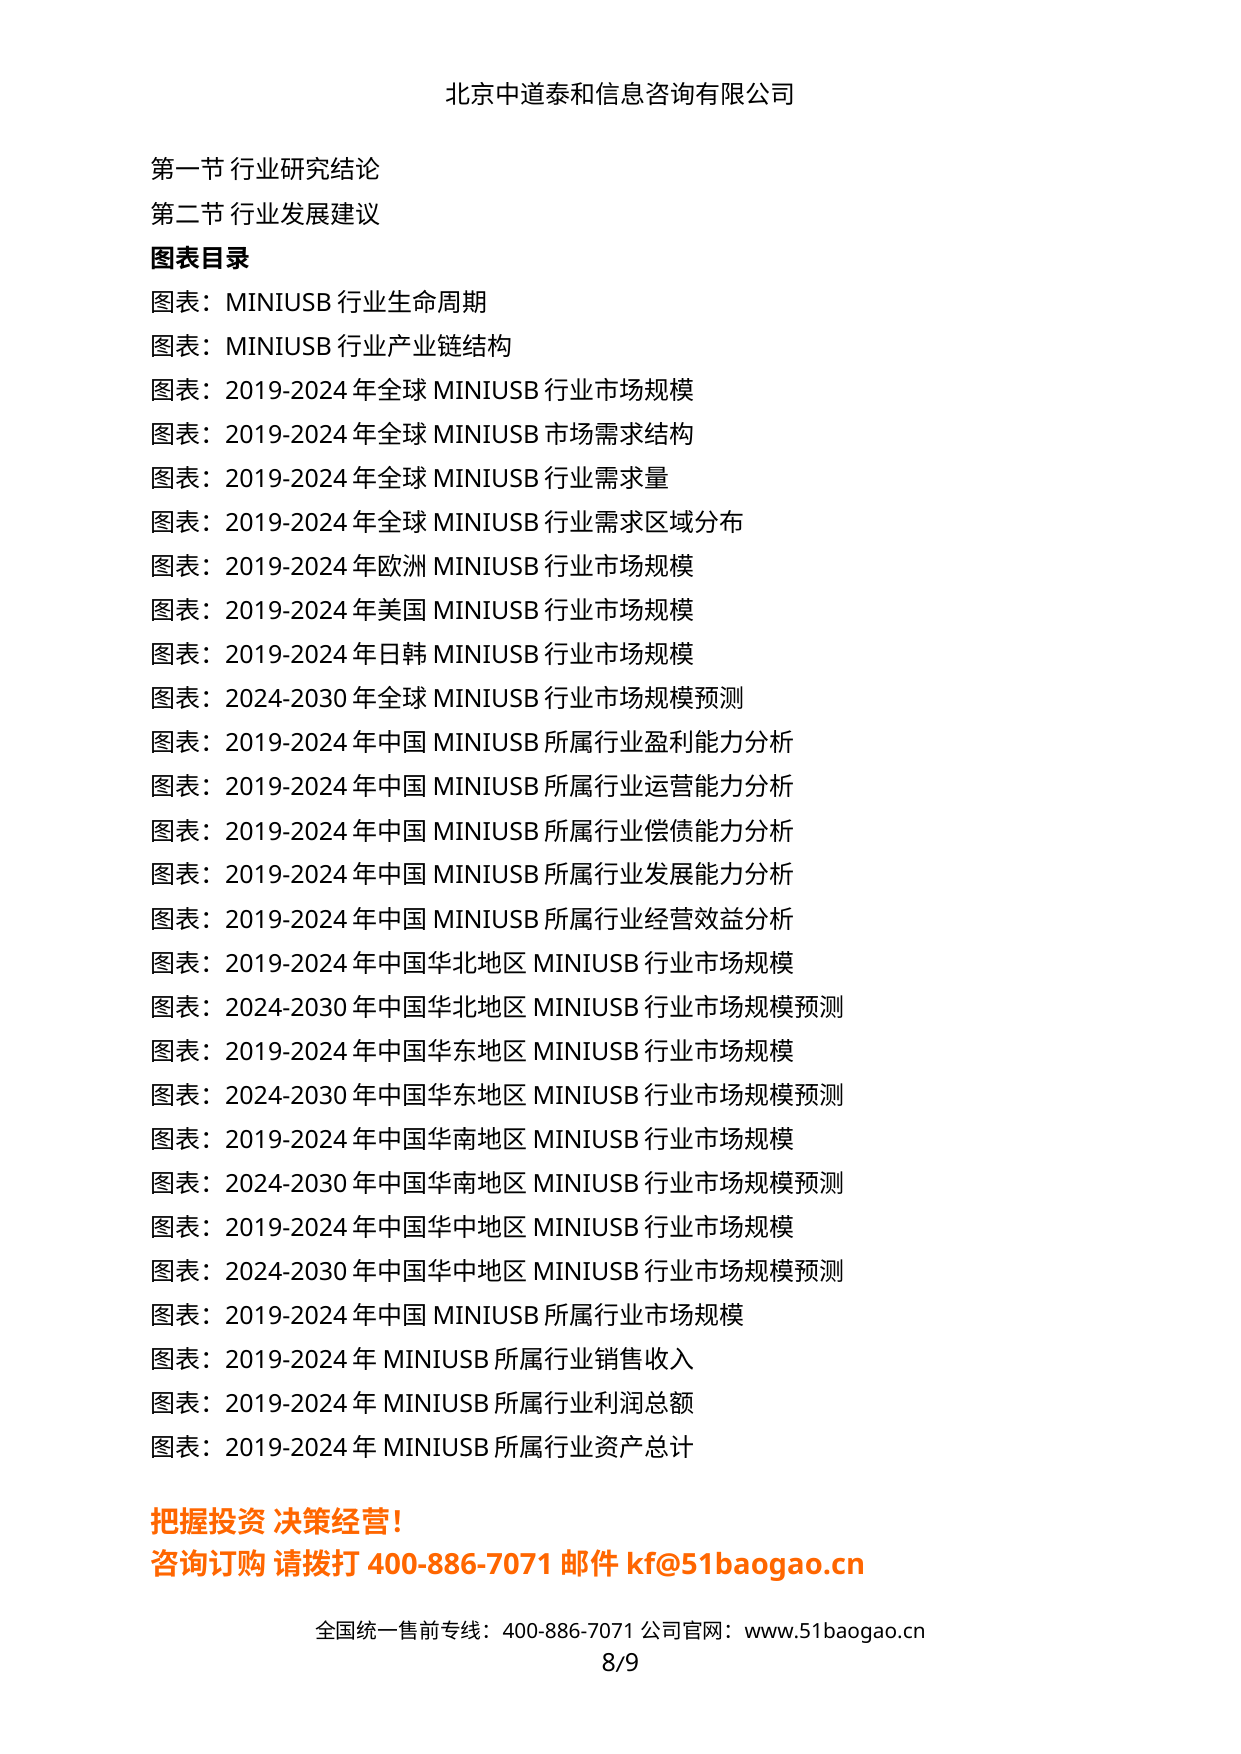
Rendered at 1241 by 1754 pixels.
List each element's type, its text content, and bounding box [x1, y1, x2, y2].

text 图表：2019-2024年中国华北地区MINIUSB行业市场规模 [150, 943, 1090, 979]
text 图表：2019-2024年中国华中地区MINIUSB行业市场规模 [150, 1207, 1090, 1244]
text 图表：MINIUSB行业生命周期 [150, 282, 1090, 318]
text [150, 1464, 1090, 1583]
text 图表：2019-2024年全球MINIUSB行业需求量 [150, 458, 1090, 495]
text 图表：2024-2030年中国华北地区MINIUSB行业市场规模预测 [150, 987, 1090, 1023]
text 图表：2019-2024年欧洲MINIUSB行业市场规模 [150, 547, 1090, 583]
text 图表：2019-2024年MINIUSB所属行业销售收入 [150, 1340, 1090, 1376]
text 图表：2019-2024年中国MINIUSB所属行业盈利能力分析 [150, 723, 1090, 759]
text 图表：2024-2030年全球MINIUSB行业市场规模预测 [150, 679, 1090, 715]
text 图表：2019-2024年中国MINIUSB所属行业运营能力分析 [150, 767, 1090, 803]
text 图表：2019-2024年MINIUSB所属行业资产总计 [150, 1428, 1090, 1464]
text 图表：2019-2024年中国MINIUSB所属行业市场规模 [150, 1296, 1090, 1332]
text 图表：2019-2024年全球MINIUSB行业市场规模 [150, 370, 1090, 407]
text 图表：2019-2024年中国MINIUSB所属行业经营效益分析 [150, 899, 1090, 935]
text 图表目录 [150, 238, 1090, 274]
text 图表：2019-2024年全球MINIUSB行业需求区域分布 [150, 502, 1090, 539]
text 图表：MINIUSB行业产业链结构 [150, 326, 1090, 362]
text 图表：2019-2024年日韩MINIUSB行业市场规模 [150, 635, 1090, 671]
text 图表：2024-2030年中国华南地区MINIUSB行业市场规模预测 [150, 1163, 1090, 1200]
text 图表：2019-2024年中国华东地区MINIUSB行业市场规模 [150, 1031, 1090, 1067]
text 图表：2019-2024年中国MINIUSB所属行业偿债能力分析 [150, 811, 1090, 847]
text 图表：2019-2024年MINIUSB所属行业利润总额 [150, 1384, 1090, 1420]
text 图表：2019-2024年中国华南地区MINIUSB行业市场规模 [150, 1119, 1090, 1156]
text 图表：2019-2024年美国MINIUSB行业市场规模 [150, 591, 1090, 627]
text 第一节 行业研究结论 [150, 150, 1090, 186]
text 第二节 行业发展建议 [150, 194, 1090, 230]
text 图表：2019-2024年中国MINIUSB所属行业发展能力分析 [150, 855, 1090, 891]
text 图表：2024-2030年中国华中地区MINIUSB行业市场规模预测 [150, 1252, 1090, 1288]
text 图表：2019-2024年全球MINIUSB市场需求结构 [150, 414, 1090, 451]
text 图表：2024-2030年中国华东地区MINIUSB行业市场规模预测 [150, 1075, 1090, 1112]
